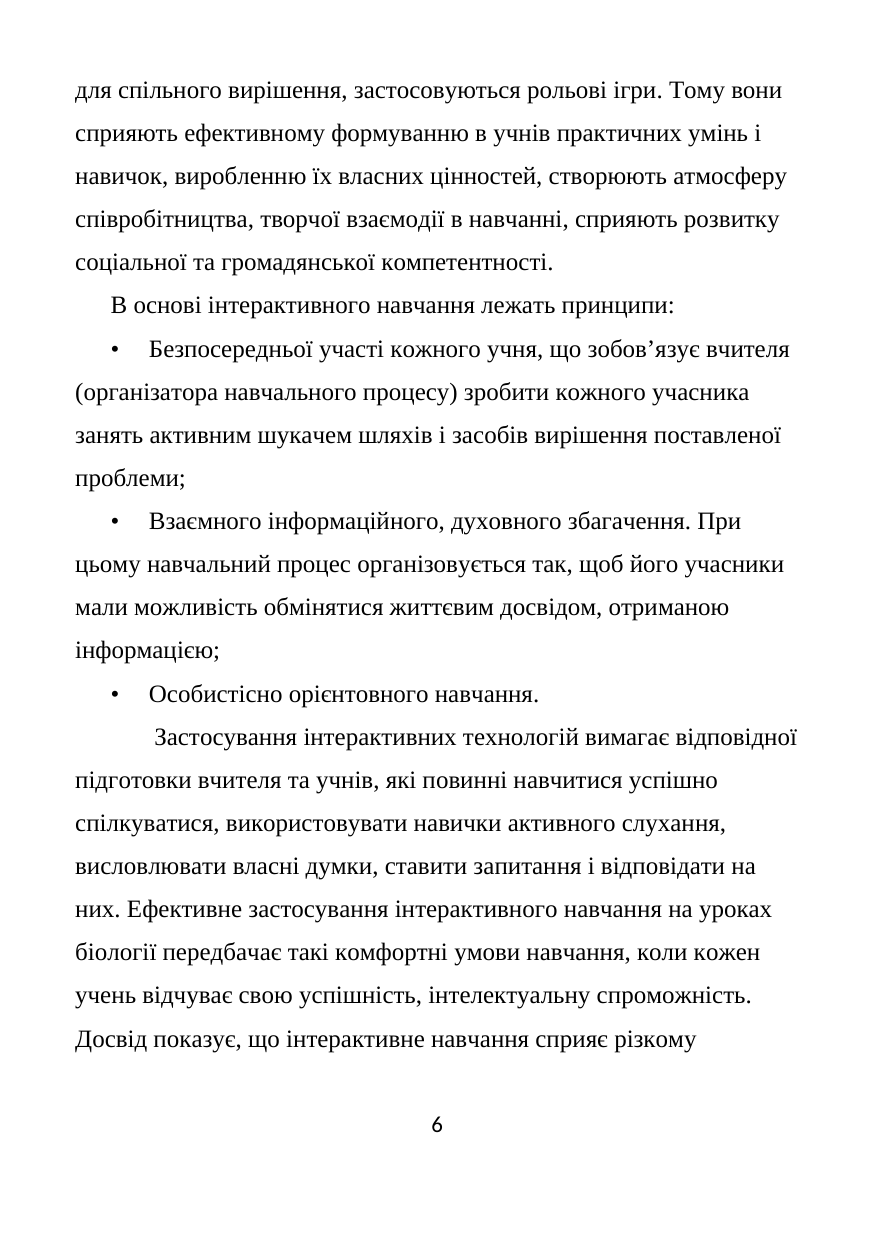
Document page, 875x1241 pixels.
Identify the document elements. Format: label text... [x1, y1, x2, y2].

text • Особистісно орієнтовного навчання. [75, 679, 799, 707]
text • Взаємного інформаційного, духовного збагачення. При цьому навчальний процес організовується так, щоб його учасники мали можливість обмінятися життєвим досвідом, отриманою інформацією; [75, 506, 799, 664]
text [75, 75, 799, 276]
text В основі інтерактивного навчання лежать принципи: [75, 291, 799, 319]
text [75, 722, 799, 1052]
text • Безпосередньої участі кожного учня, що зобов’язує вчителя (організатора навчального процесу) зробити кожного учасника занять активним шукачем шляхів і засобів вирішення поставленої проблеми; [75, 334, 799, 492]
